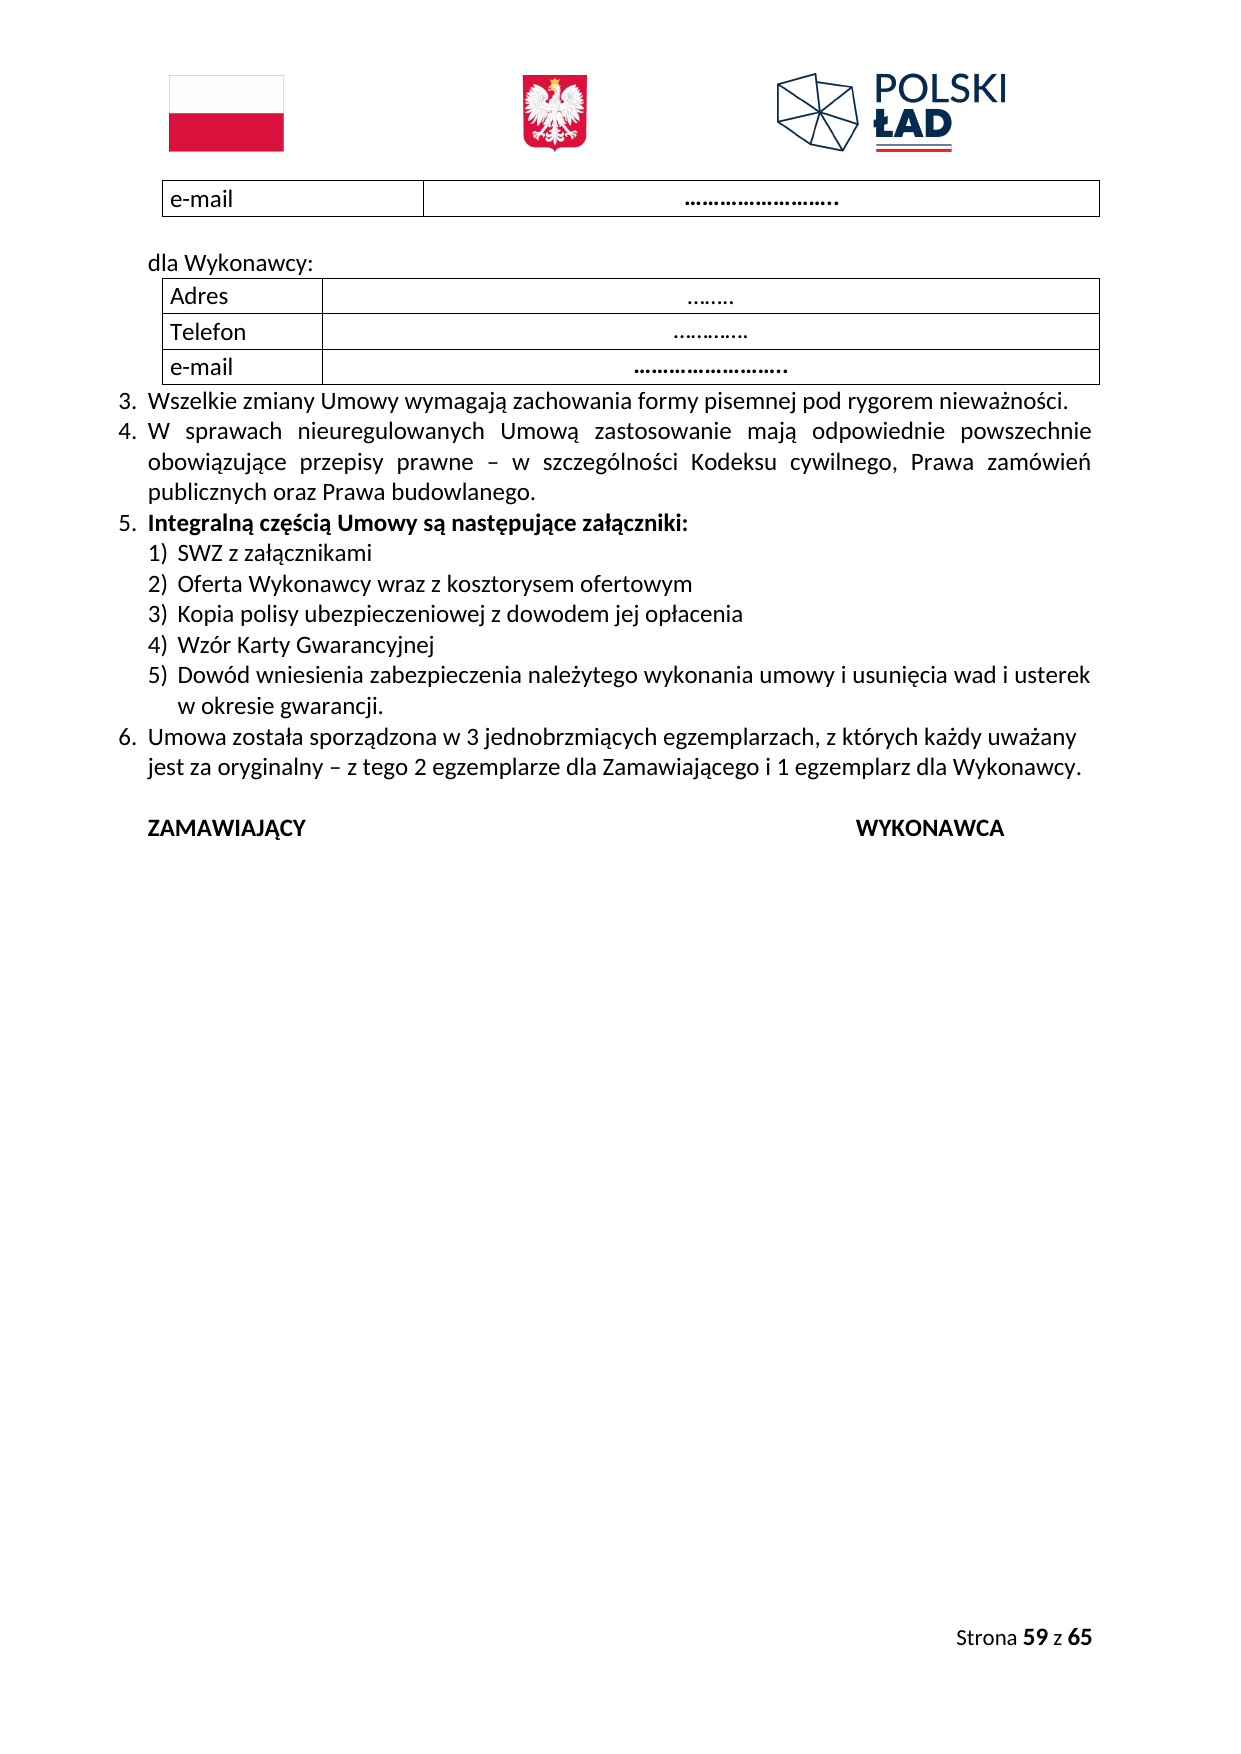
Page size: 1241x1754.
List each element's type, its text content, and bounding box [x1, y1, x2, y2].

text dla Wykonawcy: [148, 247, 1092, 278]
table_header …….. [323, 279, 1099, 313]
list Wzór Karty Gwarancyjnej [148, 629, 1092, 659]
table_cell e-mail [163, 350, 322, 384]
picture [522, 75, 587, 152]
table_cell e-mail [163, 181, 423, 216]
list Integralną częścią Umowy są następujące załączniki: [118, 507, 1092, 537]
list Kopia polisy ubezpieczeniowej z dowodem jej opłacenia [148, 598, 1092, 629]
picture [169, 75, 284, 152]
table_cell …………………….. [424, 181, 1099, 216]
list W sprawach nieuregulowanych Umową zastosowanie mają odpowiednie powszechnie obowiązujące przepisy prawne – w szczególności Kodeksu cywilnego, Prawa zamówień publicznych oraz Prawa budowlanego. [118, 415, 1092, 507]
picture [777, 73, 1005, 152]
table_header Adres [163, 279, 322, 313]
list SWZ z załącznikami [148, 537, 1092, 568]
list Oferta Wykonawcy wraz z kosztorysem ofertowym [148, 568, 1092, 598]
table_cell …………. [323, 314, 1099, 348]
table_cell Telefon [163, 314, 322, 348]
list Umowa została sporządzona w 3 jednobrzmiących egzemplarzach, z których każdy uważany jest za oryginalny – z tego 2 egzemplarze dla Zamawiającego i 1 egzemplarz dla Wykonawcy. ZAMAWIAJĄCY WYKONAWCA [118, 721, 1092, 843]
list Dowód wniesienia zabezpieczenia należytego wykonania umowy i usunięcia wad i usterek w okresie gwarancji. [148, 659, 1092, 721]
table_cell …………………….. [323, 350, 1099, 384]
list Wszelkie zmiany Umowy wymagają zachowania formy pisemnej pod rygorem nieważności. [118, 385, 1092, 415]
